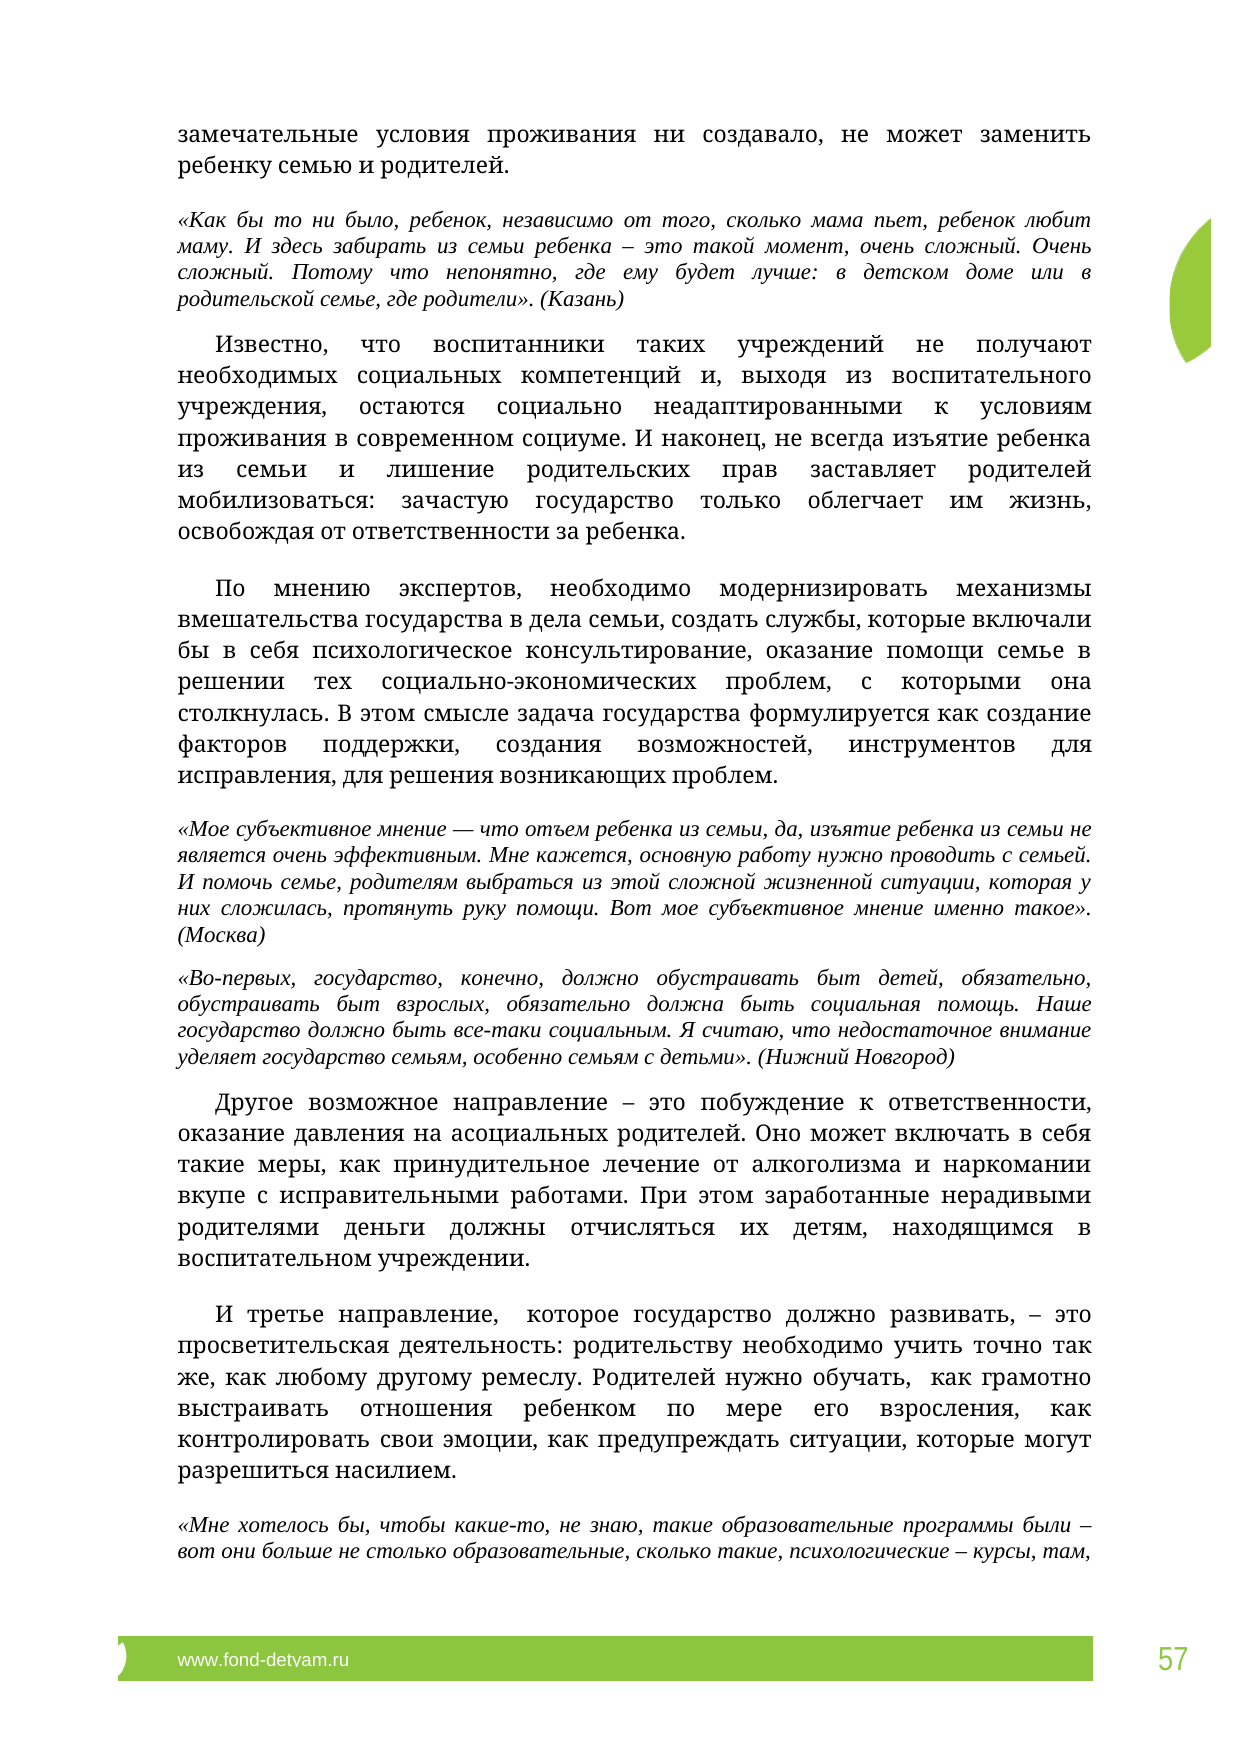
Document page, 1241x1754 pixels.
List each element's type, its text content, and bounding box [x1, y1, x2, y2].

text По мнению экспертов, необходимо модернизировать механизмы вмешательства государства в дела семьи, создать службы, которые включали бы в себя психологическое консультирование, оказание помощи семье в решении тех социально-экономических проблем, с которыми она столкнулась. В этом смысле задача государства формулируется как создание факторов поддержки, создания возможностей, инструментов для исправления, для решения возникающих проблем. [177, 571, 1092, 790]
picture [118, 1636, 1094, 1681]
picture [1169, 218, 1212, 363]
text Известно, что воспитанники таких учреждений не получают необходимых социальных компетенций и, выходя из воспитательного учреждения, остаются социально неадаптированными к условиям проживания в современном социуме. И наконец, не всегда изъятие ребенка из семьи и лишение родительских прав заставляет родителей мобилизоваться: зачастую государство только облегчает им жизнь, освобождая от ответственности за ребенка. [177, 328, 1092, 546]
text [177, 1511, 1092, 1563]
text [177, 118, 1092, 181]
text И третье направление, которое государство должно развивать, – это просветительская деятельность: родительству необходимо учить точно так же, как любому другому ремеслу. Родителей нужно обучать, как грамотно выстраивать отношения ребенком по мере его взросления, как контролировать свои эмоции, как предупреждать ситуации, которые могут разрешиться насилием. [177, 1298, 1092, 1486]
text «Как бы то ни было, ребенок, независимо от того, сколько мама пьет, ребенок любит маму. И здесь забирать из семьи ребенка – это такой момент, очень сложный. Очень сложный. Потому что непонятно, где ему будет лучше: в детском доме или в родительской семье, где родители». (Казань) [177, 206, 1092, 311]
text «Во-первых, государство, конечно, должно обустраивать быт детей, обязательно, обустраивать быт взрослых, обязательно должна быть социальная помощь. Наше государство должно быть все-таки социальным. Я считаю, что недостаточное внимание уделяет государство семьям, особенно семьям с детьми». (Нижний Новгород) [177, 964, 1092, 1069]
text «Мое субъективное мнение — что отъем ребенка из семьи, да, изъятие ребенка из семьи не является очень эффективным. Мне кажется, основную работу нужно проводить с семьей. И помочь семье, родителям выбраться из этой сложной жизненной ситуации, которая у них сложилась, протянуть руку помощи. Вот мое субъективное мнение именно такое». (Москва) [177, 815, 1092, 947]
text Другое возможное направление – это побуждение к ответственности, оказание давления на асоциальных родителей. Оно может включать в себя такие меры, как принудительное лечение от алкоголизма и наркомании вкупе с исправительными работами. При этом заработанные нерадивыми родителями деньги должны отчисляться их детям, находящимся в воспитательном учреждении. [177, 1086, 1092, 1273]
